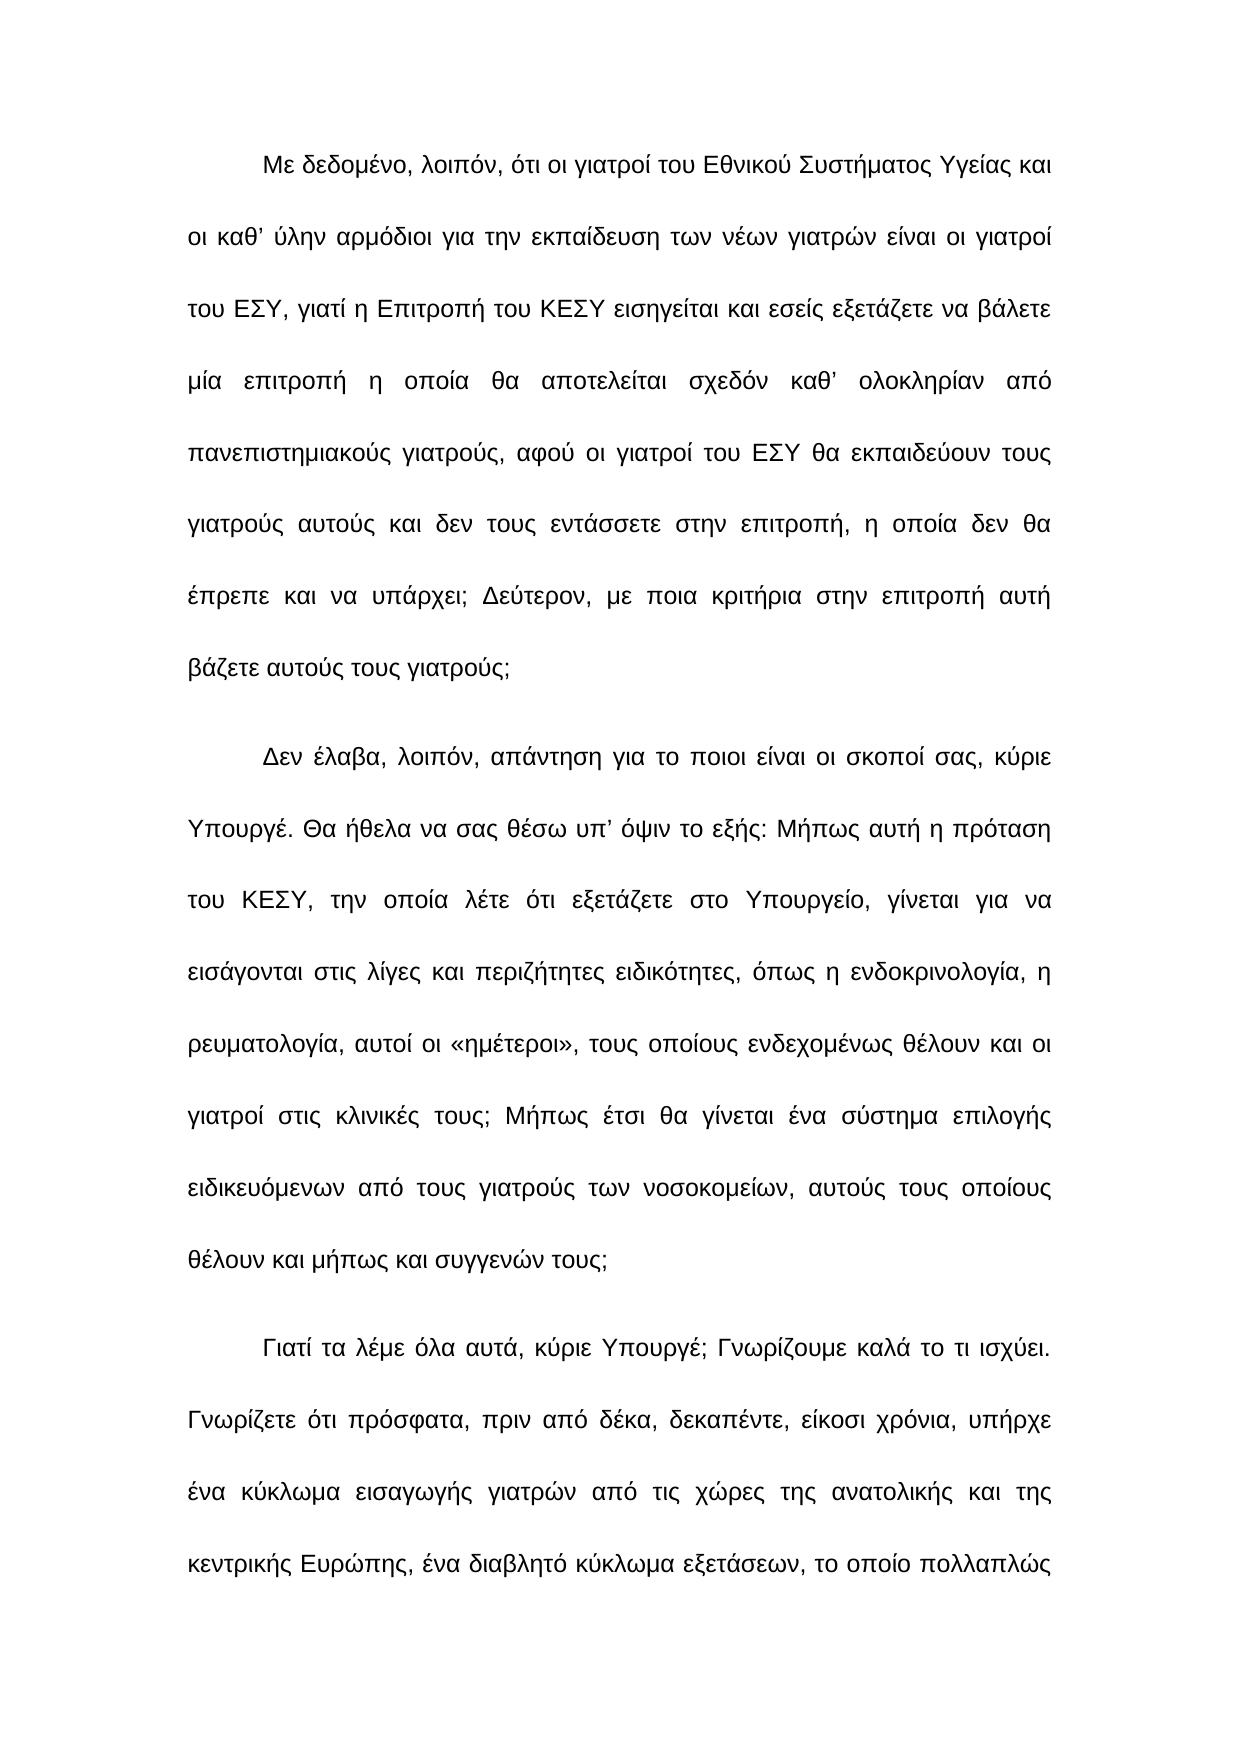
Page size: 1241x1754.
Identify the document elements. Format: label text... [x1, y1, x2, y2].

text Δεν έλαβα, λοιπόν, απάντηση για το ποιοι είναι οι σκοποί σας, κύριε Υπουργέ. Θα ήθελα να σας θέσω υπ’ όψιν το εξής: Μήπως αυτή η πρόταση του ΚΕΣΥ, την οποία λέτε ότι εξετάζετε στο Υπουργείο, γίνεται για να εισάγονται στις λίγες και περιζήτητες ειδικότητες, όπως η ενδοκρινολογία, η ρευματολογία, αυτοί οι «ημέτεροι», τους οποίους ενδεχομένως θέλουν και οι γιατροί στις κλινικές τους; Μήπως έτσι θα γίνεται ένα σύστημα επιλογής ειδικευόμενων από τους γιατρούς των νοσοκομείων, αυτούς τους οποίους θέλουν και μήπως και συγγενών τους; [187, 742, 1053, 1273]
text Με δεδομένο, λοιπόν, ότι οι γιατροί του Εθνικού Συστήματος Υγείας και οι καθ’ ύλην αρμόδιοι για την εκπαίδευση των νέων γιατρών είναι οι γιατροί του ΕΣΥ, γιατί η Επιτροπή του ΚΕΣΥ εισηγείται και εσείς εξετάζετε να βάλετε μία επιτροπή η οποία θα αποτελείται σχεδόν καθ’ ολοκληρίαν από πανεπιστημιακούς γιατρούς, αφού οι γιατροί του ΕΣΥ θα εκπαιδεύουν τους γιατρούς αυτούς και δεν τους εντάσσετε στην επιτροπή, η οποία δεν θα έπρεπε και να υπάρχει; Δεύτερον, με ποια κριτήρια στην επιτροπή αυτή βάζετε αυτούς τους γιατρούς; [187, 150, 1053, 682]
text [187, 1333, 1053, 1578]
